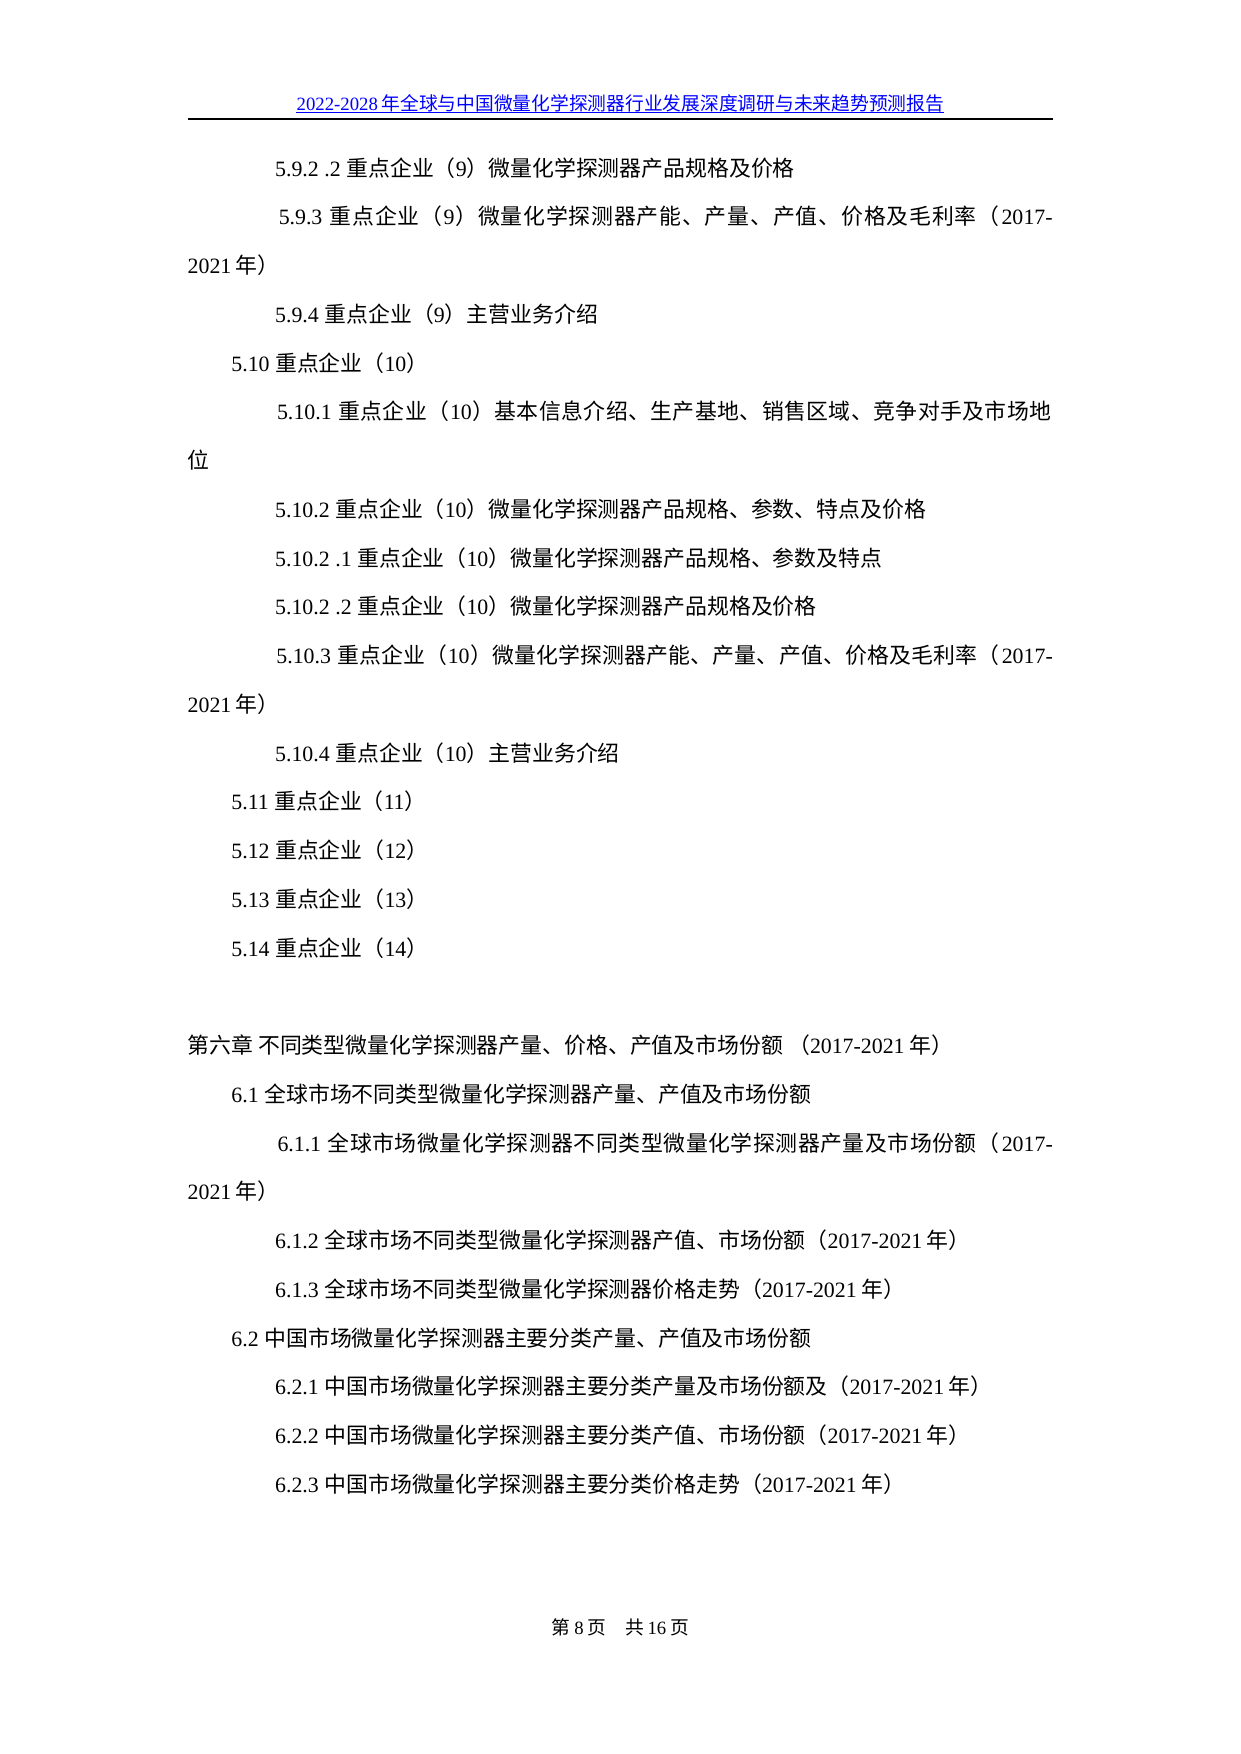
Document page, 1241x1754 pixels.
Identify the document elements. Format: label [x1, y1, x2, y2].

text [187, 150, 1053, 1499]
